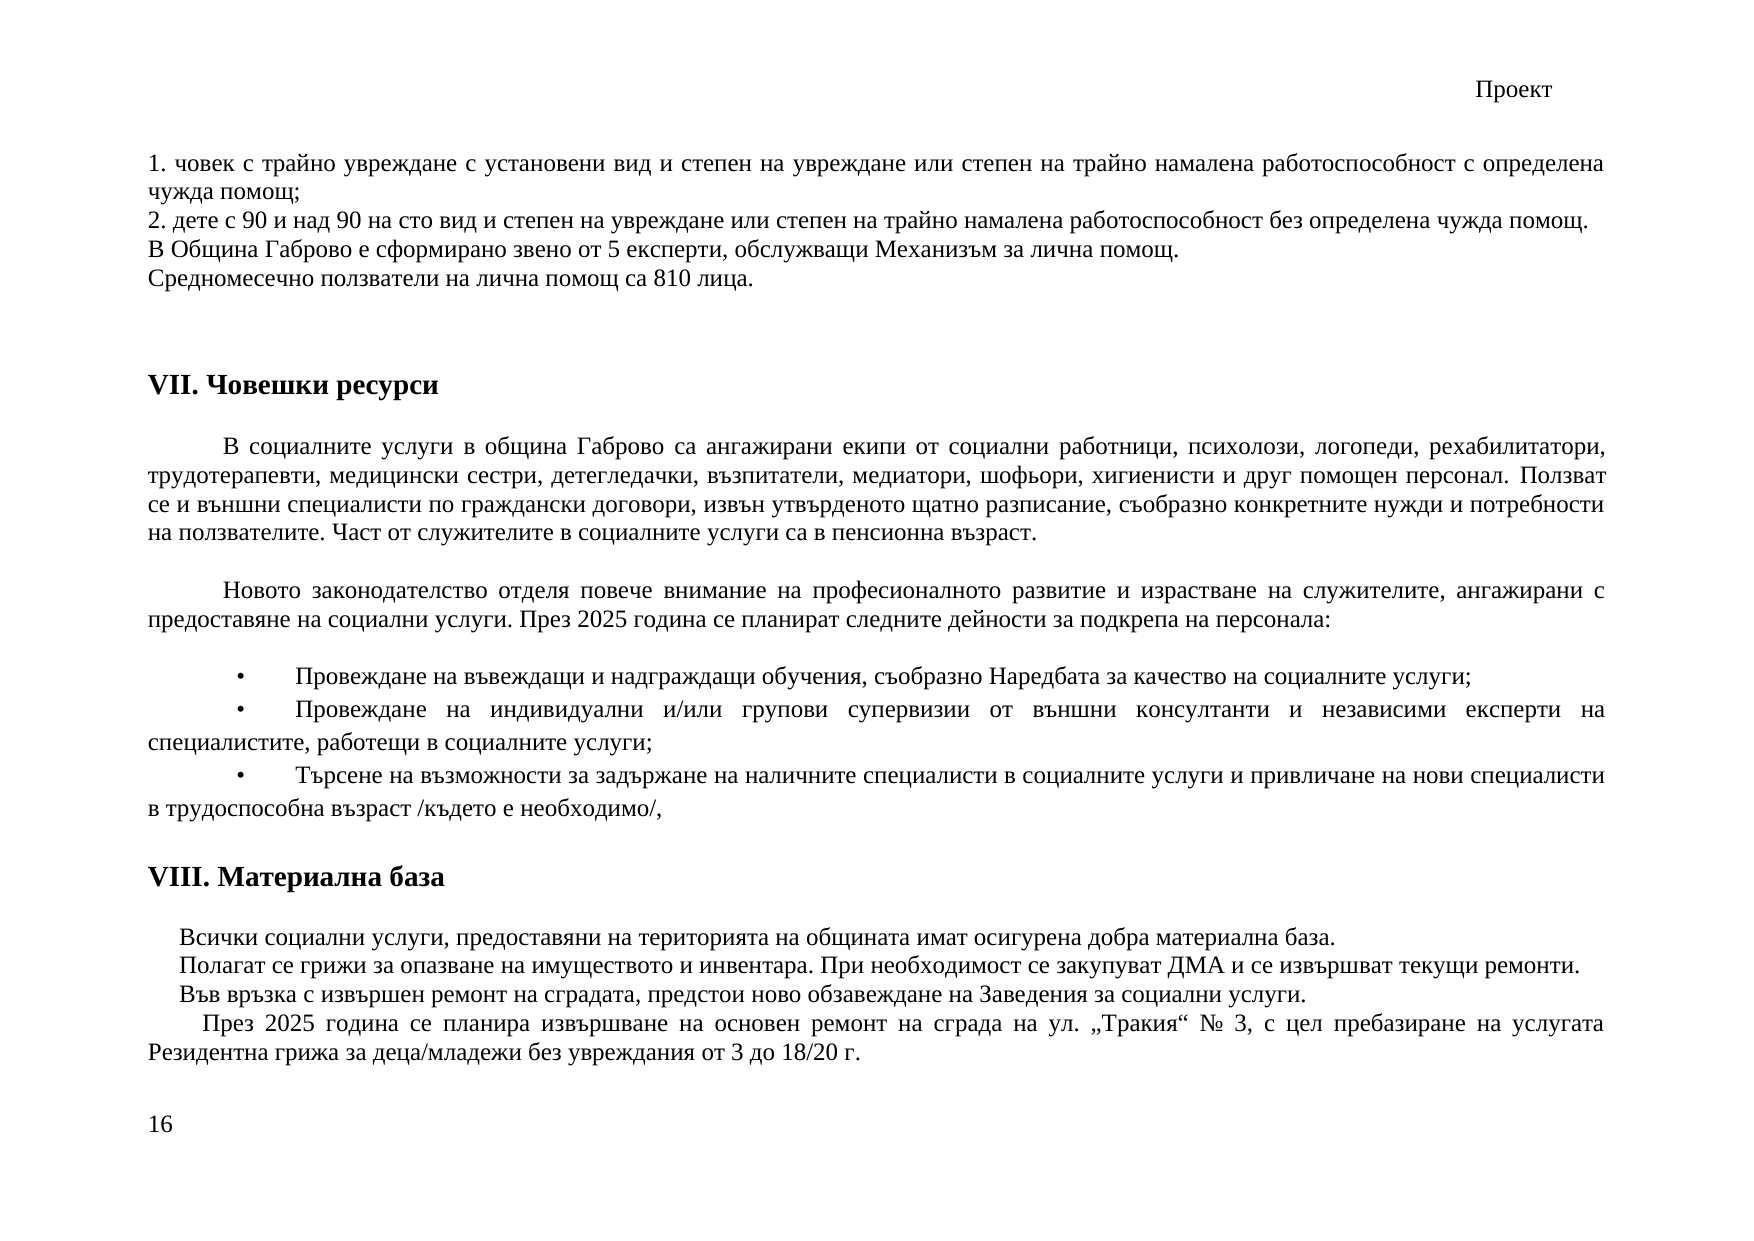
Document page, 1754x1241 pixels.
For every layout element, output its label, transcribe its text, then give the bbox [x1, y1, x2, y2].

text VIІІ. Материална база [148, 859, 1606, 893]
text 1. човек с трайно увреждане с установени вид и степен на увреждане или степен на трайно намалена работоспособност с определена чужда помощ; [148, 148, 1606, 205]
text През 2025 година се планира извършване на основен ремонт на сграда на ул. „Тракия“ № 3, с цел пребазиране на услугата Резидентна грижа за деца/младежи без увреждания от 3 до 18/20 г. [148, 1008, 1606, 1065]
text Новото законодателство отделя повече внимание на професионалното развитие и израстване на служителите, ангажирани с предоставяне на социални услуги. През 2025 година се планират следните дейности за подкрепа на персонала: [148, 575, 1606, 632]
text Средномесечно ползватели на лична помощ са 810 лица. [148, 263, 1606, 291]
list Търсене на възможности за задържане на наличните специалисти в социалните услуги и привличане на нови специалисти в трудоспособна възраст /където е необходимо/, [148, 760, 1606, 822]
text В Община Габрово е сформирано звено от 5 експерти, обслужващи Механизъм за лична помощ. [148, 234, 1606, 263]
text Полагат се грижи за опазване на имуществото и инвентара. При необходимост се закупуват ДМА и се извършват текущи ремонти. [148, 950, 1606, 979]
text В социалните услуги в община Габрово са ангажирани екипи от социални работници, психолози, логопеди, рехабилитатори, трудотерапевти, медицински сестри, детегледачки, възпитатели, медиатори, шофьори, хигиенисти и друг помощен персонал. Ползват се и външни специалисти по граждански договори, извън утвърденото щатно разписание, съобразно конкретните нужди и потребности на ползвателите. Част от служителите в социалните услуги са в пенсионна възраст. [148, 431, 1606, 546]
text VІІ. Човешки ресурси [148, 367, 1606, 401]
text 2. дете с 90 и над 90 на сто вид и степен на увреждане или степен на трайно намалена работоспособност без определена чужда помощ. [148, 205, 1606, 234]
text Всички социални услуги, предоставяни на територията на общината имат осигурена добра материална база. [148, 922, 1606, 950]
text Във връзка с извършен ремонт на сградата, предстои ново обзавеждане на Заведения за социални услуги. [148, 979, 1606, 1008]
list Провеждане на индивидуални и/или групови супервизии от външни консултанти и независими експерти на специалистите, работещи в социалните услуги; [148, 694, 1606, 756]
list Провеждане на въвеждащи и надграждащи обучения, съобразно Наредбата за качество на социалните услуги; [148, 661, 1606, 690]
